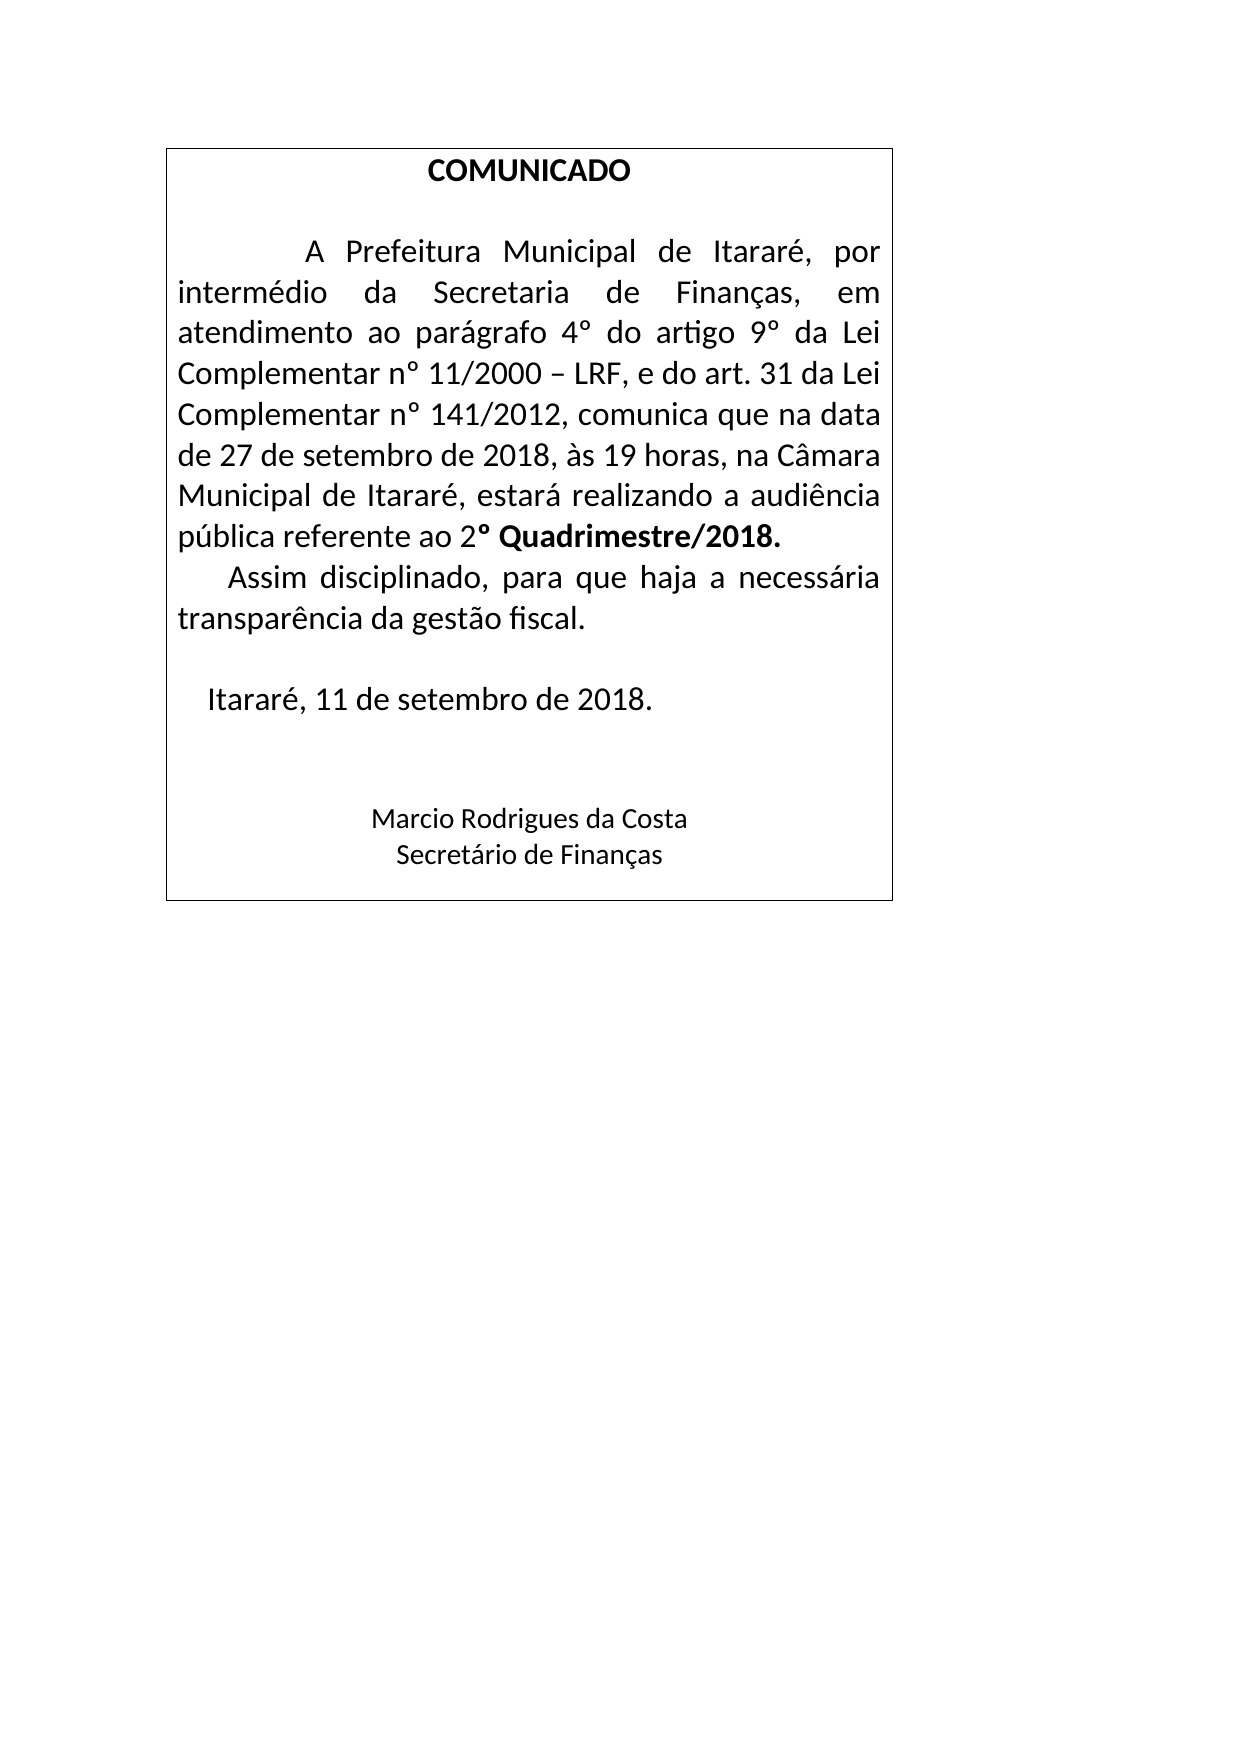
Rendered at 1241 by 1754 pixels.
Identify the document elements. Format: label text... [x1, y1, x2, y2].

table_header COMUNICADO A Prefeitura Municipal de Itararé, por intermédio da Secretaria de Finanças, em atendimento ao parágrafo 4º do artigo 9º da Lei Complementar nº 11/2000 – LRF, e do art. 31 da Lei Complementar nº 141/2012, comunica que na data de 27 de setembro de 2018, às 19 horas, na Câmara Municipal de Itararé, estará realizando a audiência pública referente ao 2º Quadrimestre/2018. Assim disciplinado, para que haja a necessária transparência da gestão fiscal. Itararé, 11 de setembro de 2018. Marcio Rodrigues da Costa Secretário de Finanças [167, 149, 892, 899]
